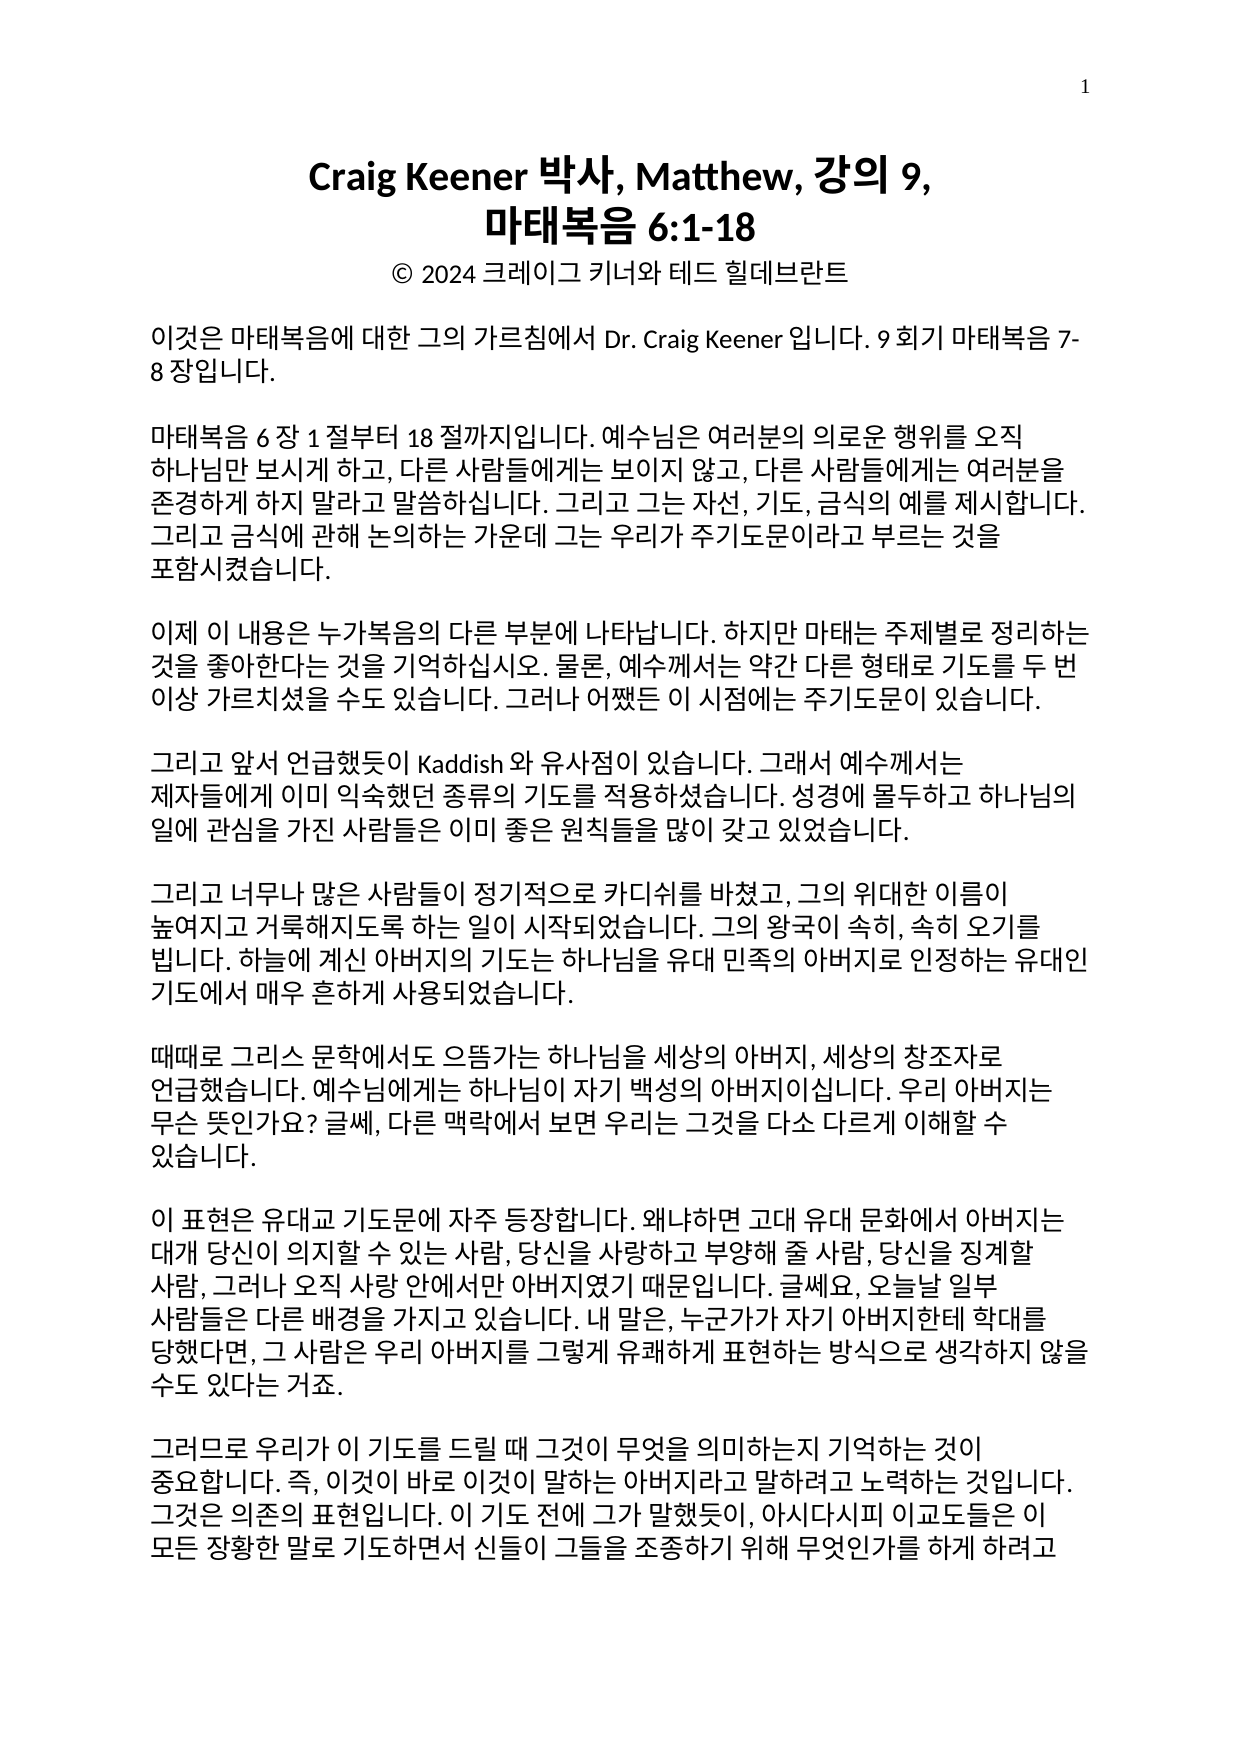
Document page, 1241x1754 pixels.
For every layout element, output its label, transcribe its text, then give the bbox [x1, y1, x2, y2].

text Craig Keener 박사, Matthew, 강의 9, [150, 150, 1090, 201]
text 그리고 앞서 언급했듯이 Kaddish와 유사점이 있습니다. 그래서 예수께서는 제자들에게 이미 익숙했던 종류의 기도를 적용하셨습니다. 성경에 몰두하고 하나님의 일에 관심을 가진 사람들은 이미 좋은 원칙들을 많이 갖고 있었습니다. [150, 748, 1090, 847]
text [150, 1433, 1090, 1566]
text 이 표현은 유대교 기도문에 자주 등장합니다. 왜냐하면 고대 유대 문화에서 아버지는 대개 당신이 의지할 수 있는 사람, 당신을 사랑하고 부양해 줄 사람, 당신을 징계할 사람, 그러나 오직 사랑 안에서만 아버지였기 때문입니다. 글쎄요, 오늘날 일부 사람들은 다른 배경을 가지고 있습니다. 내 말은, 누군가가 자기 아버지한테 학대를 당했다면, 그 사람은 우리 아버지를 그렇게 유쾌하게 표현하는 방식으로 생각하지 않을 수도 있다는 거죠. [150, 1204, 1090, 1402]
text 마태복음 6장 1절부터 18절까지입니다. 예수님은 여러분의 의로운 행위를 오직 하나님만 보시게 하고, 다른 사람들에게는 보이지 않고, 다른 사람들에게는 여러분을 존경하게 하지 말라고 말씀하십니다. 그리고 그는 자선, 기도, 금식의 예를 제시합니다. 그리고 금식에 관해 논의하는 가운데 그는 우리가 주기도문이라고 부르는 것을 포함시켰습니다. [150, 421, 1090, 586]
text 마태복음 6:1-18 [150, 201, 1090, 252]
text 그리고 너무나 많은 사람들이 정기적으로 카디쉬를 바쳤고, 그의 위대한 이름이 높여지고 거룩해지도록 하는 일이 시작되었습니다. 그의 왕국이 속히, 속히 오기를 빕니다. 하늘에 계신 아버지의 기도는 하나님을 유대 민족의 아버지로 인정하는 유대인 기도에서 매우 흔하게 사용되었습니다. [150, 878, 1090, 1010]
text 이것은 마태복음에 대한 그의 가르침에서 Dr. Craig Keener입니다. 9회기 마태복음 7-8장입니다. [150, 322, 1090, 388]
text © 2024 크레이그 키너와 테드 힐데브란트 [150, 252, 1090, 291]
text 이제 이 내용은 누가복음의 다른 부분에 나타납니다. 하지만 마태는 주제별로 정리하는 것을 좋아한다는 것을 기억하십시오. 물론, 예수께서는 약간 다른 형태로 기도를 두 번 이상 가르치셨을 수도 있습니다. 그러나 어쨌든 이 시점에는 주기도문이 있습니다. [150, 617, 1090, 716]
text 때때로 그리스 문학에서도 으뜸가는 하나님을 세상의 아버지, 세상의 창조자로 언급했습니다. 예수님에게는 하나님이 자기 백성의 아버지이십니다. 우리 아버지는 무슨 뜻인가요? 글쎄, 다른 맥락에서 보면 우리는 그것을 다소 다르게 이해할 수 있습니다. [150, 1041, 1090, 1173]
